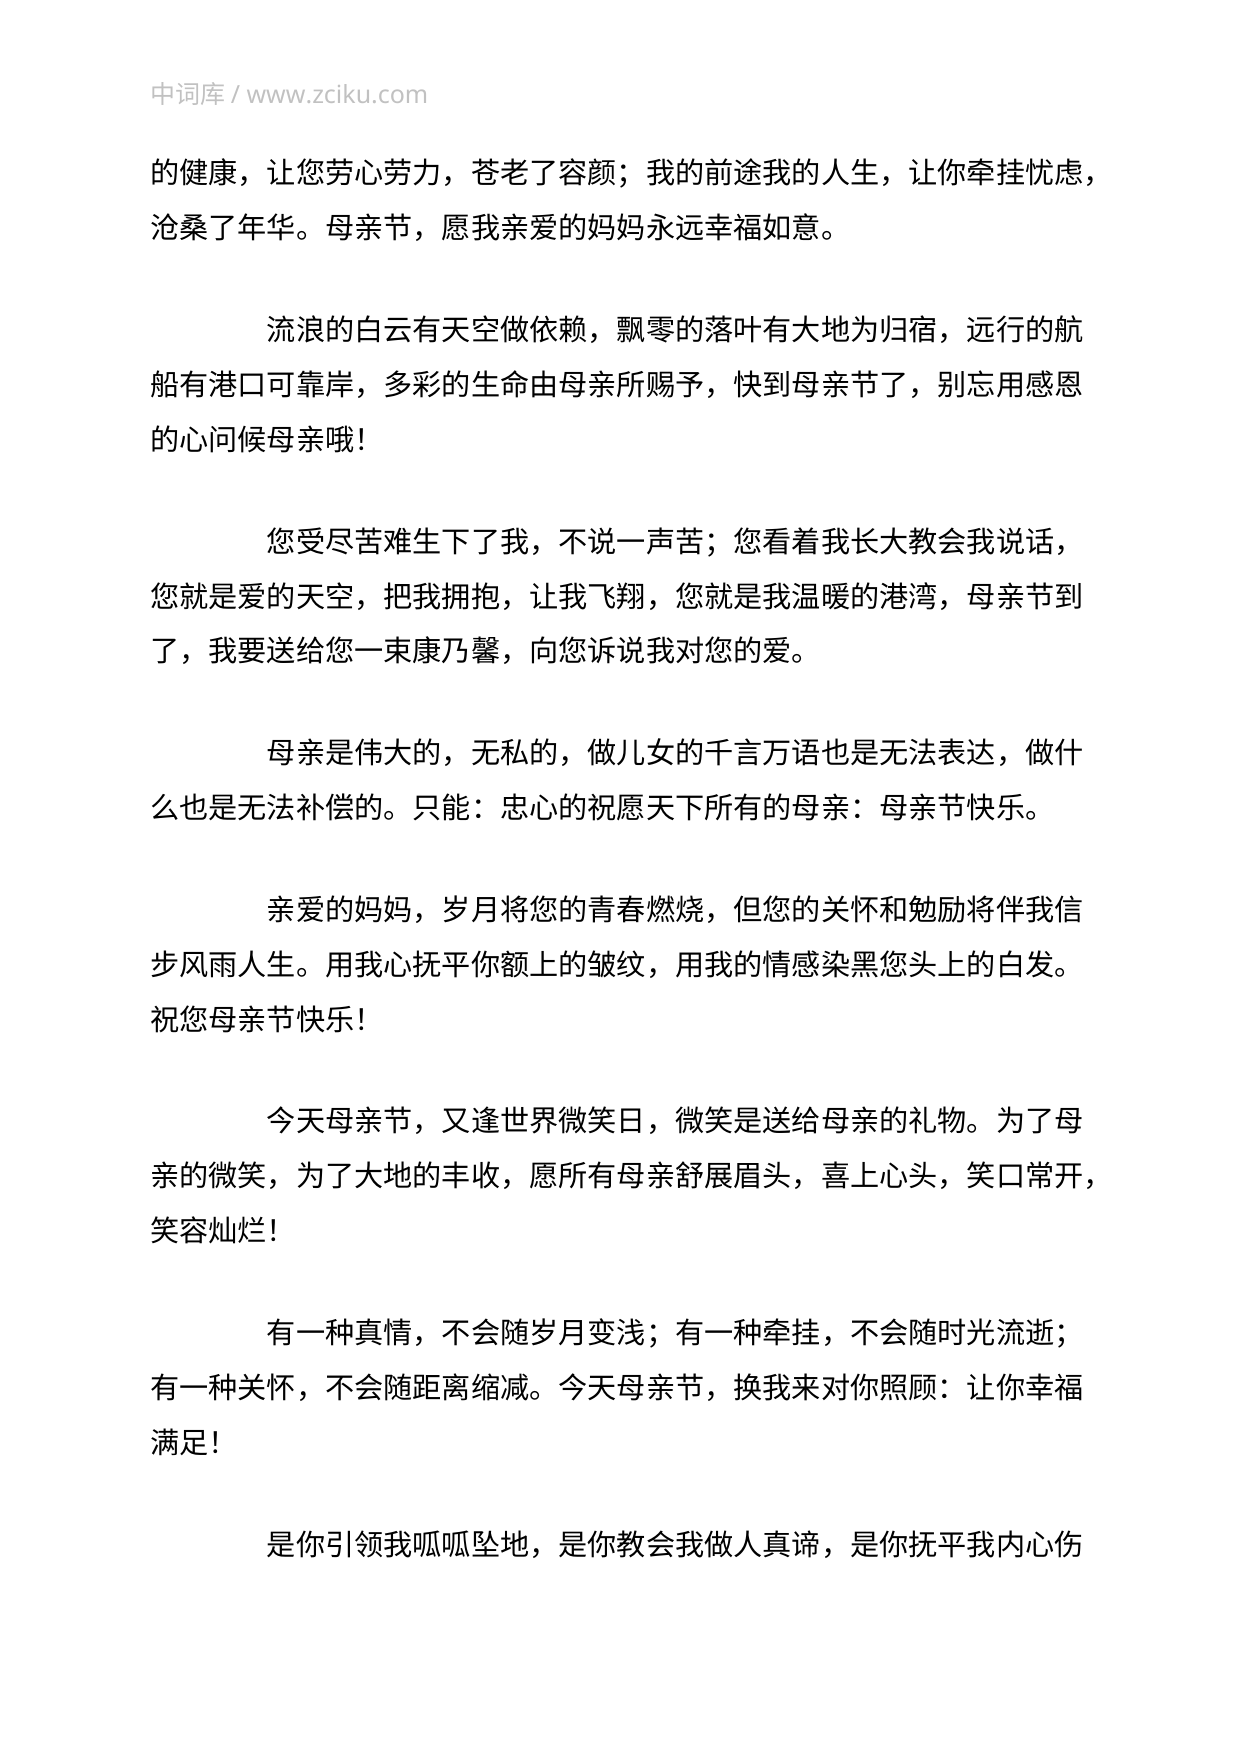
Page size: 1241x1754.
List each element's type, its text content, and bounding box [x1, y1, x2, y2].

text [150, 150, 1090, 247]
text 有一种真情，不会随岁月变浅；有一种牵挂，不会随时光流逝；有一种关怀，不会随距离缩减。今天母亲节，换我来对你照顾：让你幸福满足！ [150, 1309, 1090, 1462]
text 您受尽苦难生下了我，不说一声苦；您看着我长大教会我说话，您就是爱的天空，把我拥抱，让我飞翔，您就是我温暖的港湾，母亲节到了，我要送给您一束康乃馨，向您诉说我对您的爱。 [150, 518, 1090, 670]
text 今天母亲节，又逢世界微笑日，微笑是送给母亲的礼物。为了母亲的微笑，为了大地的丰收，愿所有母亲舒展眉头，喜上心头，笑口常开，笑容灿烂！ [150, 1098, 1090, 1250]
text 亲爱的妈妈，岁月将您的青春燃烧，但您的关怀和勉励将伴我信步风雨人生。用我心抚平你额上的皱纹，用我的情感染黑您头上的白发。祝您母亲节快乐！ [150, 886, 1090, 1038]
text 流浪的白云有天空做依赖，飘零的落叶有大地为归宿，远行的航船有港口可靠岸，多彩的生命由母亲所赐予，快到母亲节了，别忘用感恩的心问候母亲哦！ [150, 307, 1090, 459]
text 母亲是伟大的，无私的，做儿女的千言万语也是无法表达，做什么也是无法补偿的。只能：忠心的祝愿天下所有的母亲：母亲节快乐。 [150, 730, 1090, 827]
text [150, 1521, 1090, 1563]
